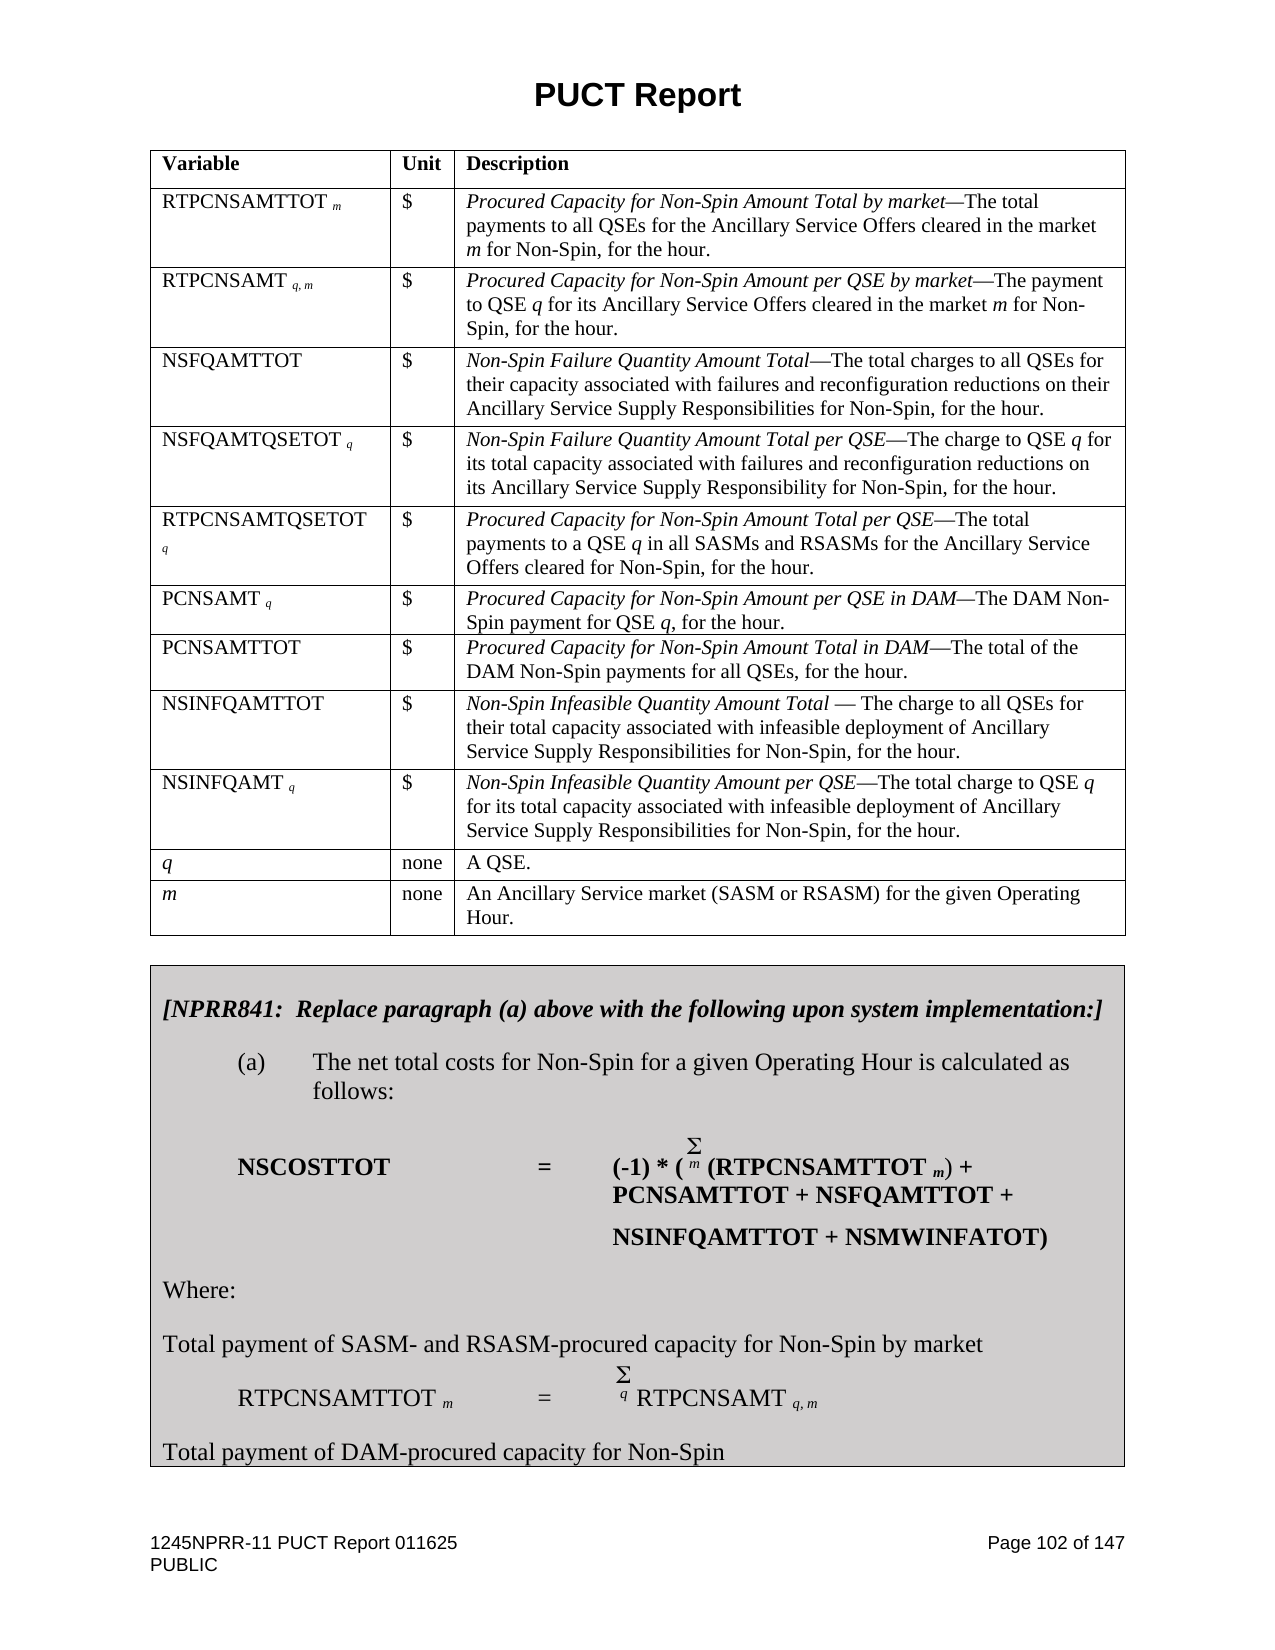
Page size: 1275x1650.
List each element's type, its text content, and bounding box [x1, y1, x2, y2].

table_cell A QSE. [455, 850, 1125, 880]
table_header Variable [151, 151, 390, 188]
table_cell $ [391, 586, 454, 634]
table_cell Non-Spin Failure Quantity Amount Total—The total charges to all QSEs for their capacity associated with failures and reconfiguration reductions on their Ancillary Service Supply Responsibilities for Non-Spin, for the hour. [455, 348, 1125, 426]
table_cell $ [391, 635, 454, 689]
table_cell q [151, 850, 390, 880]
table_cell NSINFQAMTTOT [151, 691, 390, 769]
table_cell Non-Spin Failure Quantity Amount Total per QSE—The charge to QSE q for its total capacity associated with failures and reconfiguration reductions on its Ancillary Service Supply Responsibility for Non-Spin, for the hour. [455, 427, 1125, 506]
table_cell Non-Spin Infeasible Quantity Amount per QSE—The total charge to QSE q for its total capacity associated with infeasible deployment of Ancillary Service Supply Responsibilities for Non-Spin, for the hour. [455, 770, 1125, 848]
table_cell NSFQAMTTOT [151, 348, 390, 426]
table_cell PCNSAMT q [151, 586, 390, 634]
table_cell $ [391, 427, 454, 506]
table_header Unit [391, 151, 454, 188]
table_cell $ [391, 189, 454, 267]
table_cell Procured Capacity for Non-Spin Amount per QSE in DAM—The DAM Non-Spin payment for QSE q, for the hour. [455, 586, 1125, 634]
table_cell Procured Capacity for Non-Spin Amount per QSE by market—The payment to QSE q for its Ancillary Service Offers cleared in the market m for Non-Spin, for the hour. [455, 268, 1125, 347]
table_cell Procured Capacity for Non-Spin Amount Total in DAM—The total of the DAM Non-Spin payments for all QSEs, for the hour. [455, 635, 1125, 689]
table_cell none [391, 850, 454, 880]
table_cell $ [391, 348, 454, 426]
table_cell none [391, 881, 454, 935]
table_cell An Ancillary Service market (SASM or RSASM) for the given Operating Hour. [455, 881, 1125, 935]
table_cell NSINFQAMT q [151, 770, 390, 848]
table_cell RTPCNSAMTTOT m [151, 189, 390, 267]
table_cell Procured Capacity for Non-Spin Amount Total by market—The total payments to all QSEs for the Ancillary Service Offers cleared in the market m for Non-Spin, for the hour. [455, 189, 1125, 267]
table_cell NSFQAMTQSETOT q [151, 427, 390, 506]
table_header Description [455, 151, 1125, 188]
table_cell $ [391, 507, 454, 585]
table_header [151, 966, 1124, 1466]
table_cell m [151, 881, 390, 935]
table_cell Non-Spin Infeasible Quantity Amount Total — The charge to all QSEs for their total capacity associated with infeasible deployment of Ancillary Service Supply Responsibilities for Non-Spin, for the hour. [455, 691, 1125, 769]
table_cell PCNSAMTTOT [151, 635, 390, 689]
table_cell $ [391, 770, 454, 848]
table_cell $ [391, 268, 454, 347]
table_cell RTPCNSAMT q, m [151, 268, 390, 347]
table_cell Procured Capacity for Non-Spin Amount Total per QSE—The total payments to a QSE q in all SASMs and RSASMs for the Ancillary Service Offers cleared for Non-Spin, for the hour. [455, 507, 1125, 585]
table_cell $ [391, 691, 454, 769]
table_cell RTPCNSAMTQSETOT q [151, 507, 390, 585]
